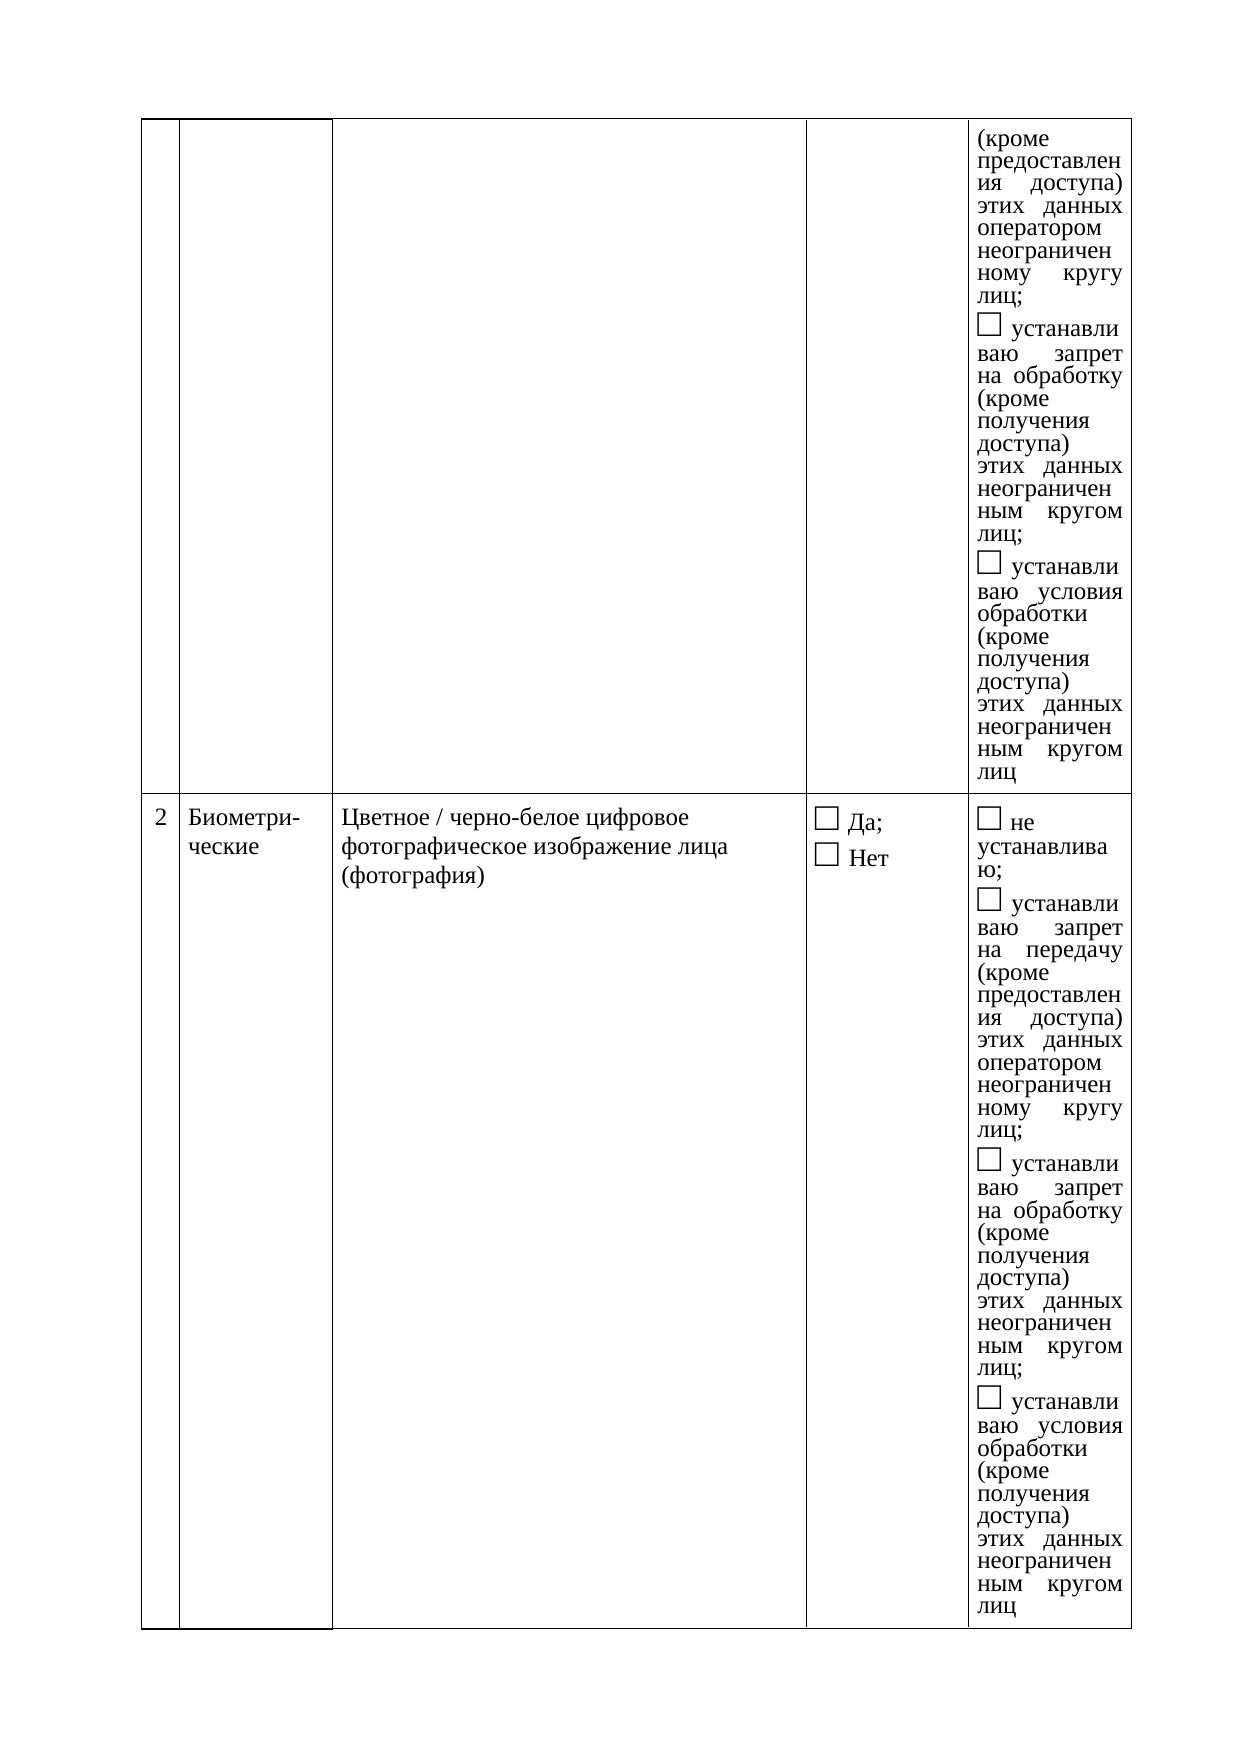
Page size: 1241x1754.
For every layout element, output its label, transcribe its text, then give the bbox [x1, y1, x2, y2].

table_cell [969, 794, 1131, 1628]
table_cell 2 [142, 794, 179, 1628]
table_cell Да; Нет [806, 794, 969, 1628]
table_cell Биометри- ческие [180, 794, 332, 1628]
table_cell Да; Нет [806, 119, 969, 793]
table_cell Цветное / черно-белое цифровое фотографическое изображение лица (фотография) [333, 794, 806, 1628]
table_cell [142, 120, 179, 793]
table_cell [969, 119, 1131, 793]
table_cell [333, 119, 806, 793]
table_cell [180, 120, 332, 793]
